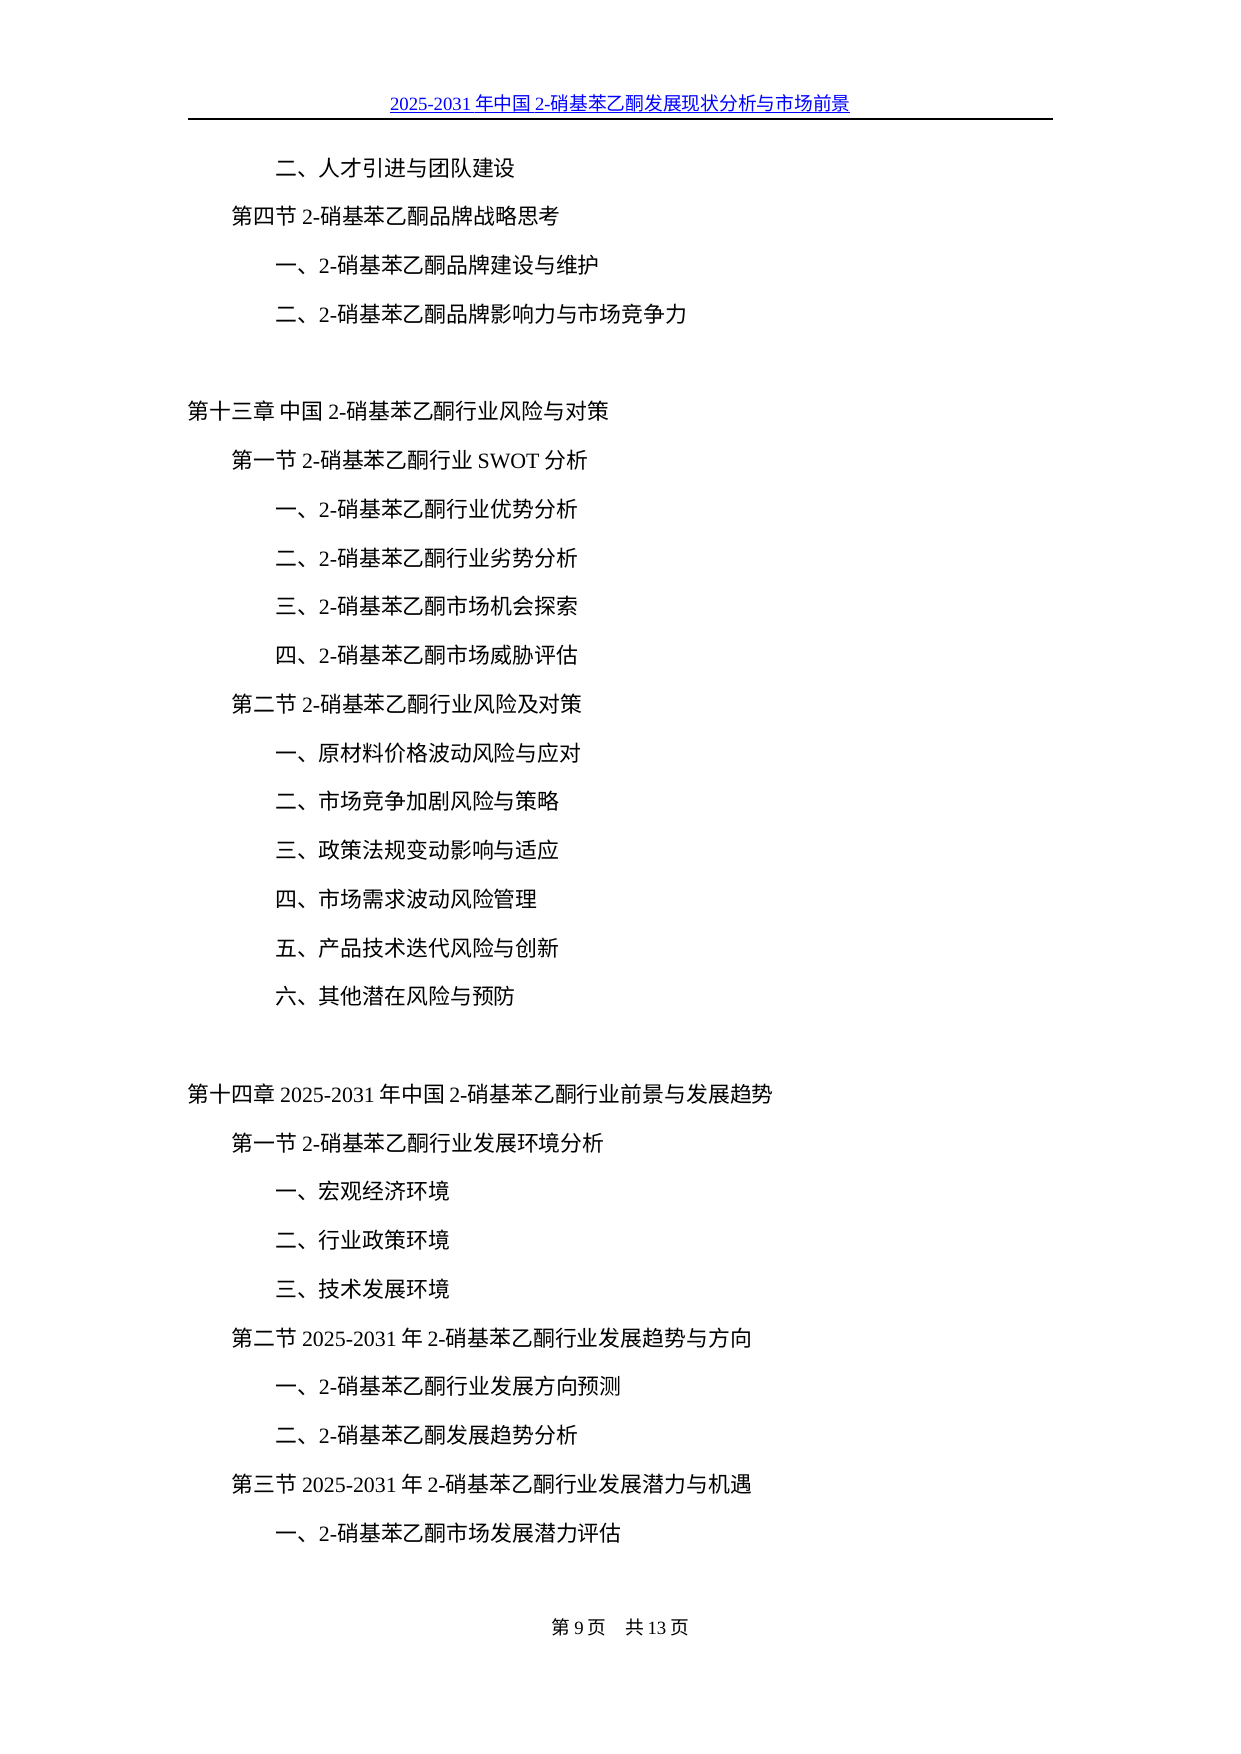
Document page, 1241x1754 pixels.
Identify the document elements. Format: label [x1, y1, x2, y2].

text [187, 150, 1053, 1548]
